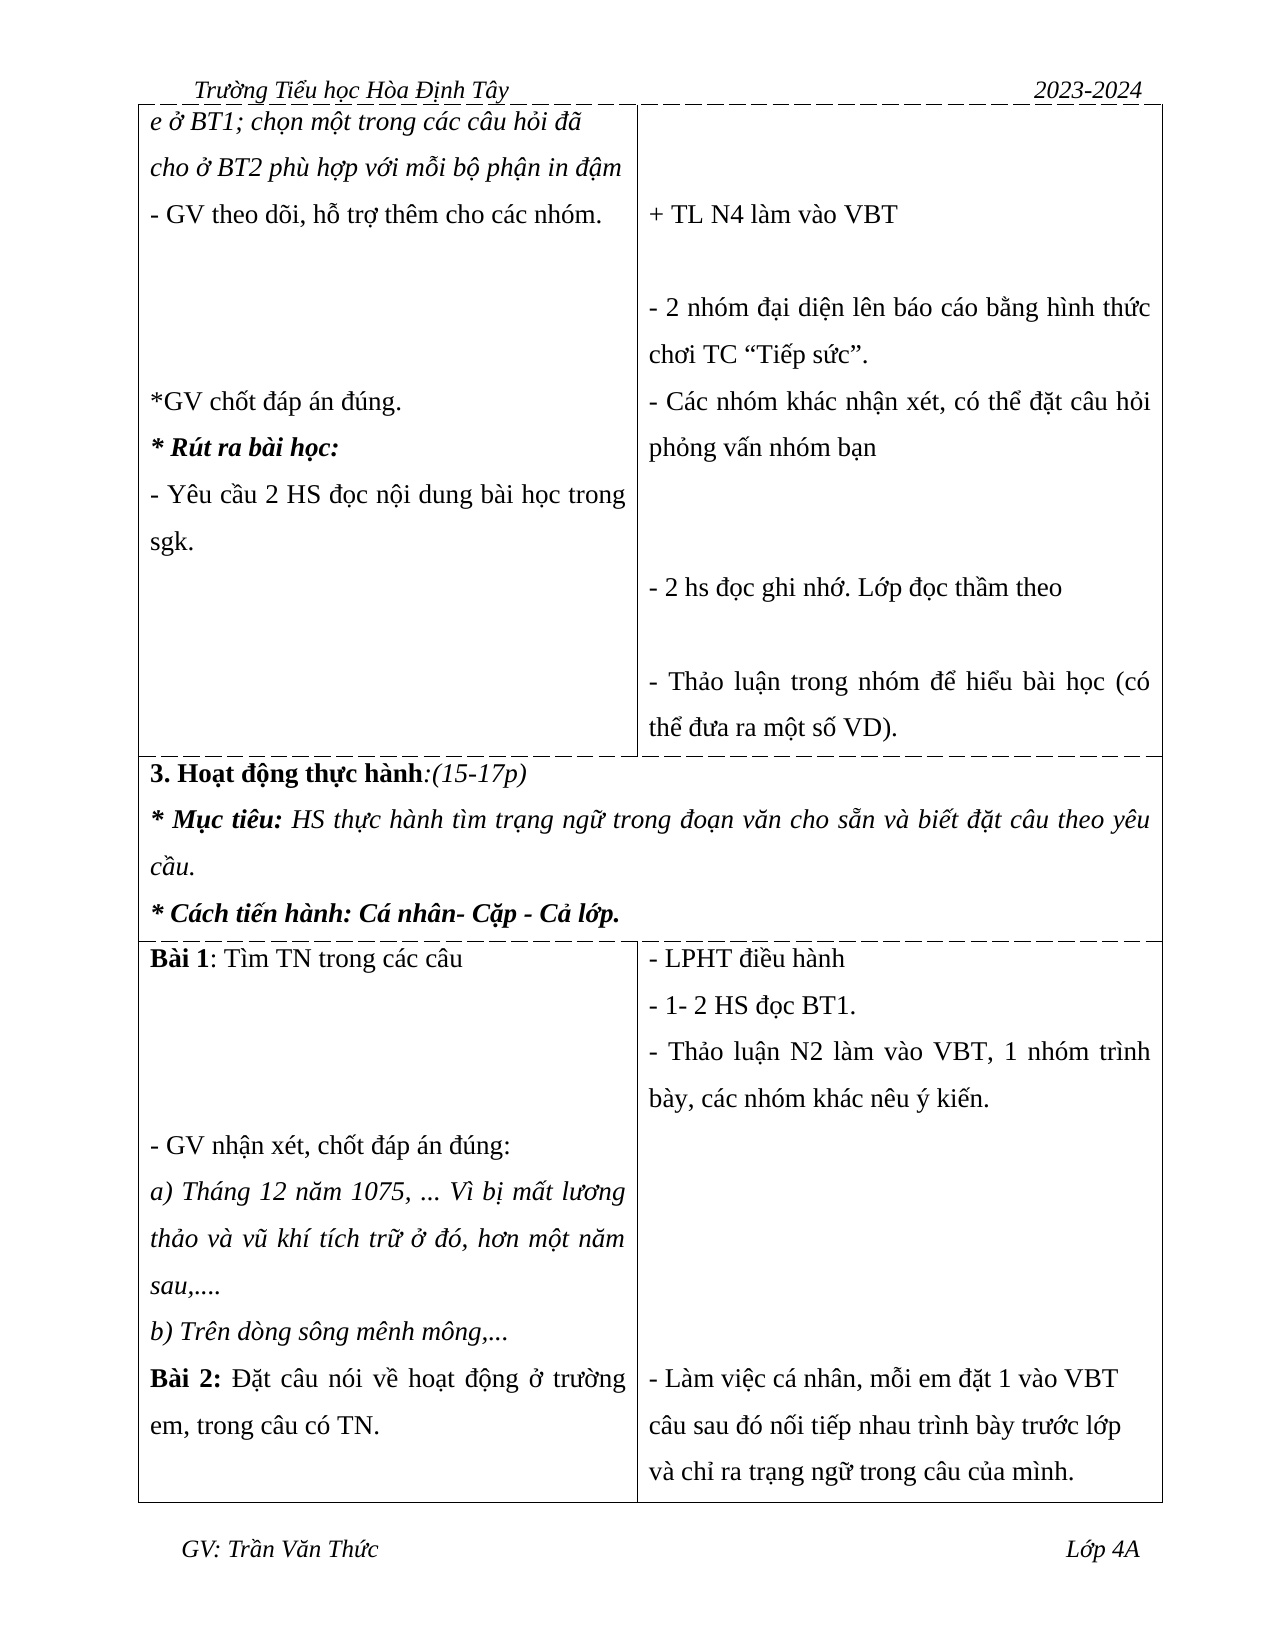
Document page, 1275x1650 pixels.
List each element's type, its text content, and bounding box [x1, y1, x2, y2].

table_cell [139, 941, 637, 1502]
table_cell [638, 941, 1162, 1502]
table_cell 3. Hoạt động thực hành:(15-17p) * Mục tiêu: HS thực hành tìm trạng ngữ trong đoạn văn cho sẵn và biết đặt câu theo yêu cầu. * Cách tiến hành: Cá nhân- Cặp - Cả lớp. [139, 756, 1162, 941]
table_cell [139, 104, 637, 756]
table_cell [638, 104, 1162, 756]
